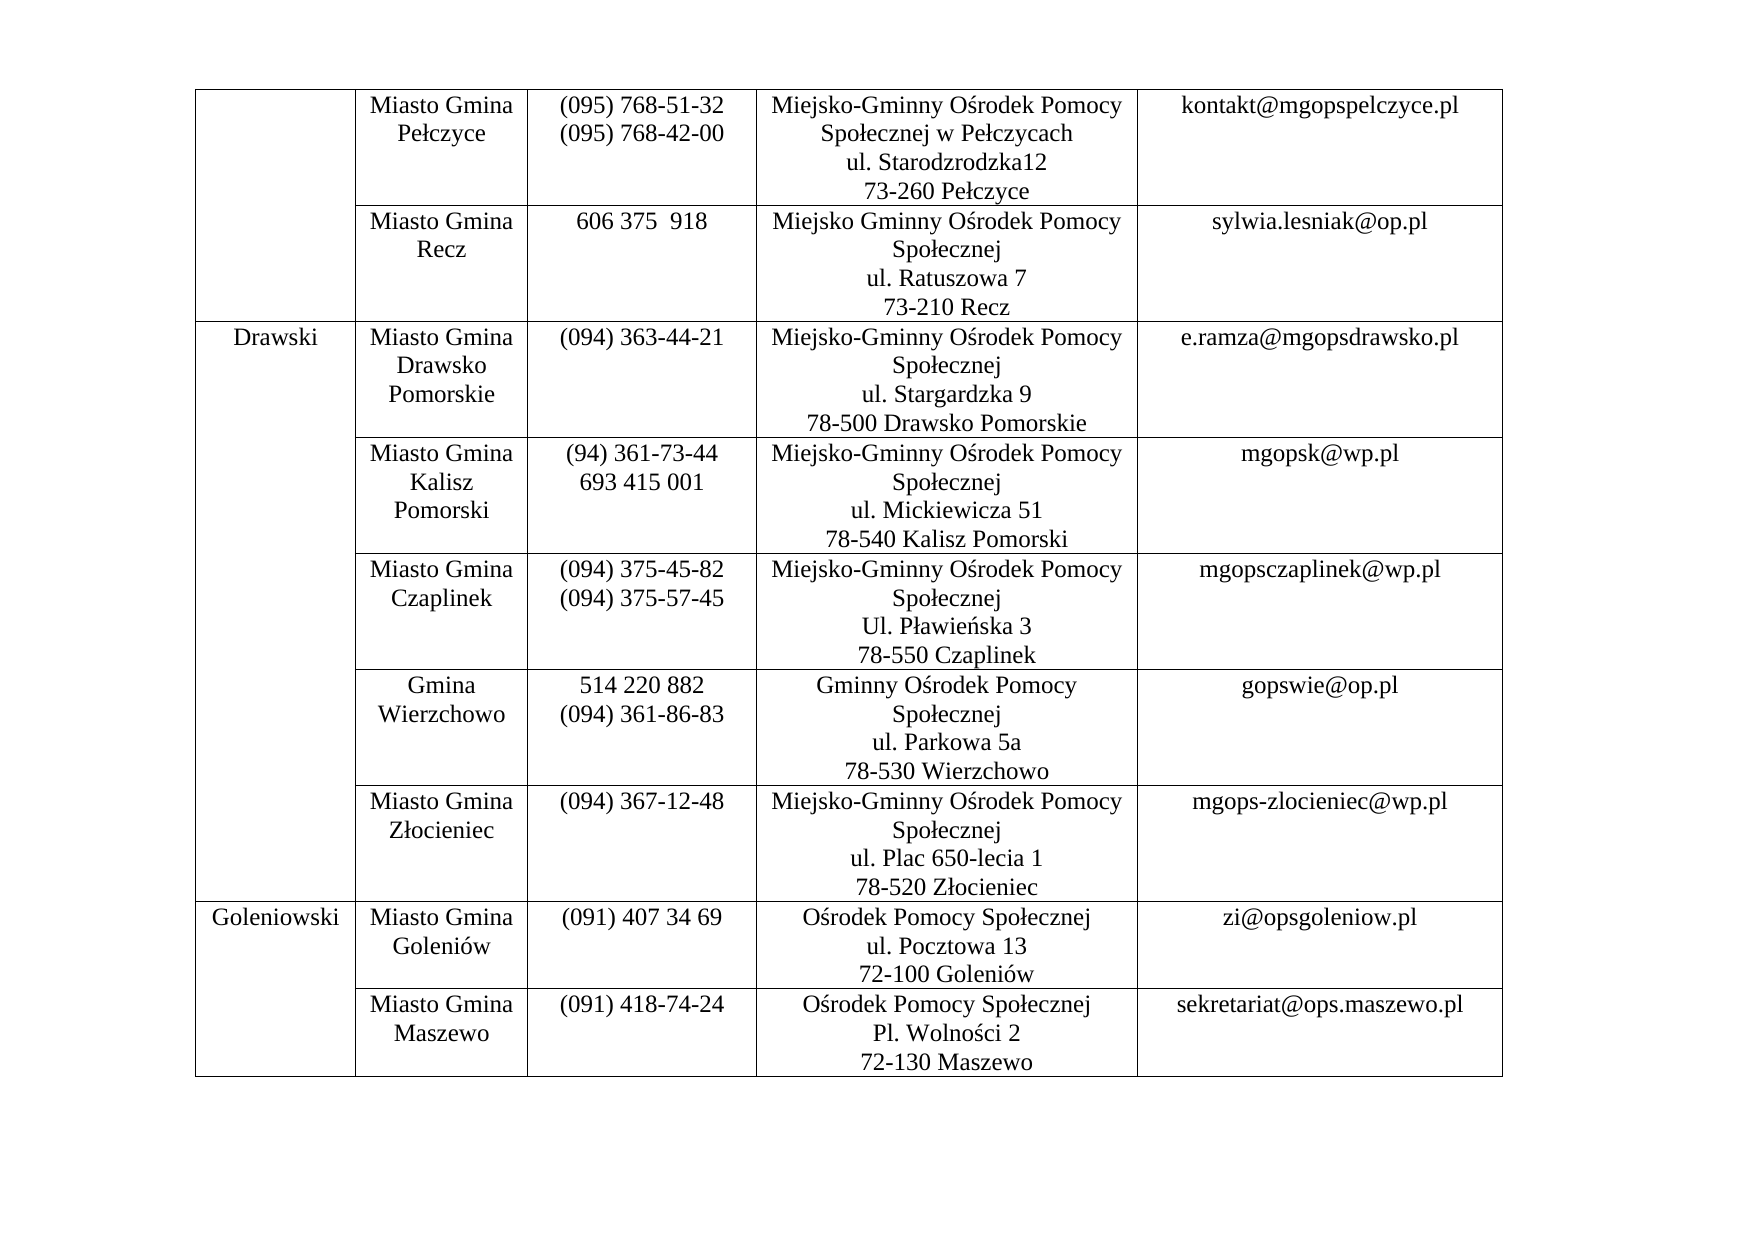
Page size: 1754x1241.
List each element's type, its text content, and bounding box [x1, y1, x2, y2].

table_cell Ośrodek Pomocy Społecznej ul. Pocztowa 13 72-100 Goleniów [757, 902, 1137, 988]
table_cell Miejsko Gminny Ośrodek Pomocy Społecznej ul. Ratuszowa 7 73-210 Recz [757, 206, 1137, 321]
table_cell 606 375 918 [528, 206, 756, 321]
table_cell gopswie@op.pl [1138, 670, 1502, 785]
table_cell (095) 768-51-32 (095) 768-42-00 [528, 90, 756, 205]
table_cell Gmina Wierzchowo [356, 670, 527, 785]
table_cell Miasto Gmina Pełczyce [356, 90, 527, 205]
table_cell Miasto Gmina Kalisz Pomorski [356, 438, 527, 553]
table_cell (091) 418-74-24 [528, 989, 756, 1076]
table_cell Miejsko-Gminny Ośrodek Pomocy Społecznej ul. Stargardzka 9 78-500 Drawsko Pomorskie [757, 322, 1137, 437]
table_cell (094) 367-12-48 [528, 786, 756, 901]
table_cell mgopsk@wp.pl [1138, 438, 1502, 553]
table_cell kontakt@mgopspelczyce.pl [1138, 90, 1502, 205]
table_cell Miasto Gmina Złocieniec [356, 786, 527, 901]
table_cell Miejsko-Gminny Ośrodek Pomocy Społecznej ul. Plac 650-lecia 1 78-520 Złocieniec [757, 786, 1137, 901]
table_cell Miasto Gmina Drawsko Pomorskie [356, 322, 527, 437]
table_cell 514 220 882 (094) 361-86-83 [528, 670, 756, 785]
table_cell Miasto Gmina Recz [356, 206, 527, 321]
table_cell (091) 407 34 69 [528, 902, 756, 988]
table_cell e.ramza@mgopsdrawsko.pl [1138, 322, 1502, 437]
table_cell sylwia.lesniak@op.pl [1138, 206, 1502, 321]
table_cell Drawski [196, 322, 355, 901]
table_cell Miasto Gmina Maszewo [356, 989, 527, 1076]
table_cell mgops-zlocieniec@wp.pl [1138, 786, 1502, 901]
table_cell Miasto Gmina Czaplinek [356, 554, 527, 669]
table_cell Goleniowski [196, 902, 355, 1076]
table_cell Miasto Gmina Goleniów [356, 902, 527, 988]
table_cell Miejsko-Gminny Ośrodek Pomocy Społecznej w Pełczycach ul. Starodzrodzka12 73-260 Pełczyce [757, 90, 1137, 205]
table_cell (94) 361-73-44 693 415 001 [528, 438, 756, 553]
table_cell Ośrodek Pomocy Społecznej Pl. Wolności 2 72-130 Maszewo [757, 989, 1137, 1076]
table_cell (094) 375-45-82 (094) 375-57-45 [528, 554, 756, 669]
table_cell mgopsczaplinek@wp.pl [1138, 554, 1502, 669]
table_cell zi@opsgoleniow.pl [1138, 902, 1502, 988]
table_cell Miejsko-Gminny Ośrodek Pomocy Społecznej ul. Mickiewicza 51 78-540 Kalisz Pomorski [757, 438, 1137, 553]
table_cell Gminny Ośrodek Pomocy Społecznej ul. Parkowa 5a 78-530 Wierzchowo [757, 670, 1137, 785]
table_cell sekretariat@ops.maszewo.pl [1138, 989, 1502, 1076]
table_cell Miejsko-Gminny Ośrodek Pomocy Społecznej Ul. Pławieńska 3 78-550 Czaplinek [757, 554, 1137, 669]
table_cell (094) 363-44-21 [528, 322, 756, 437]
